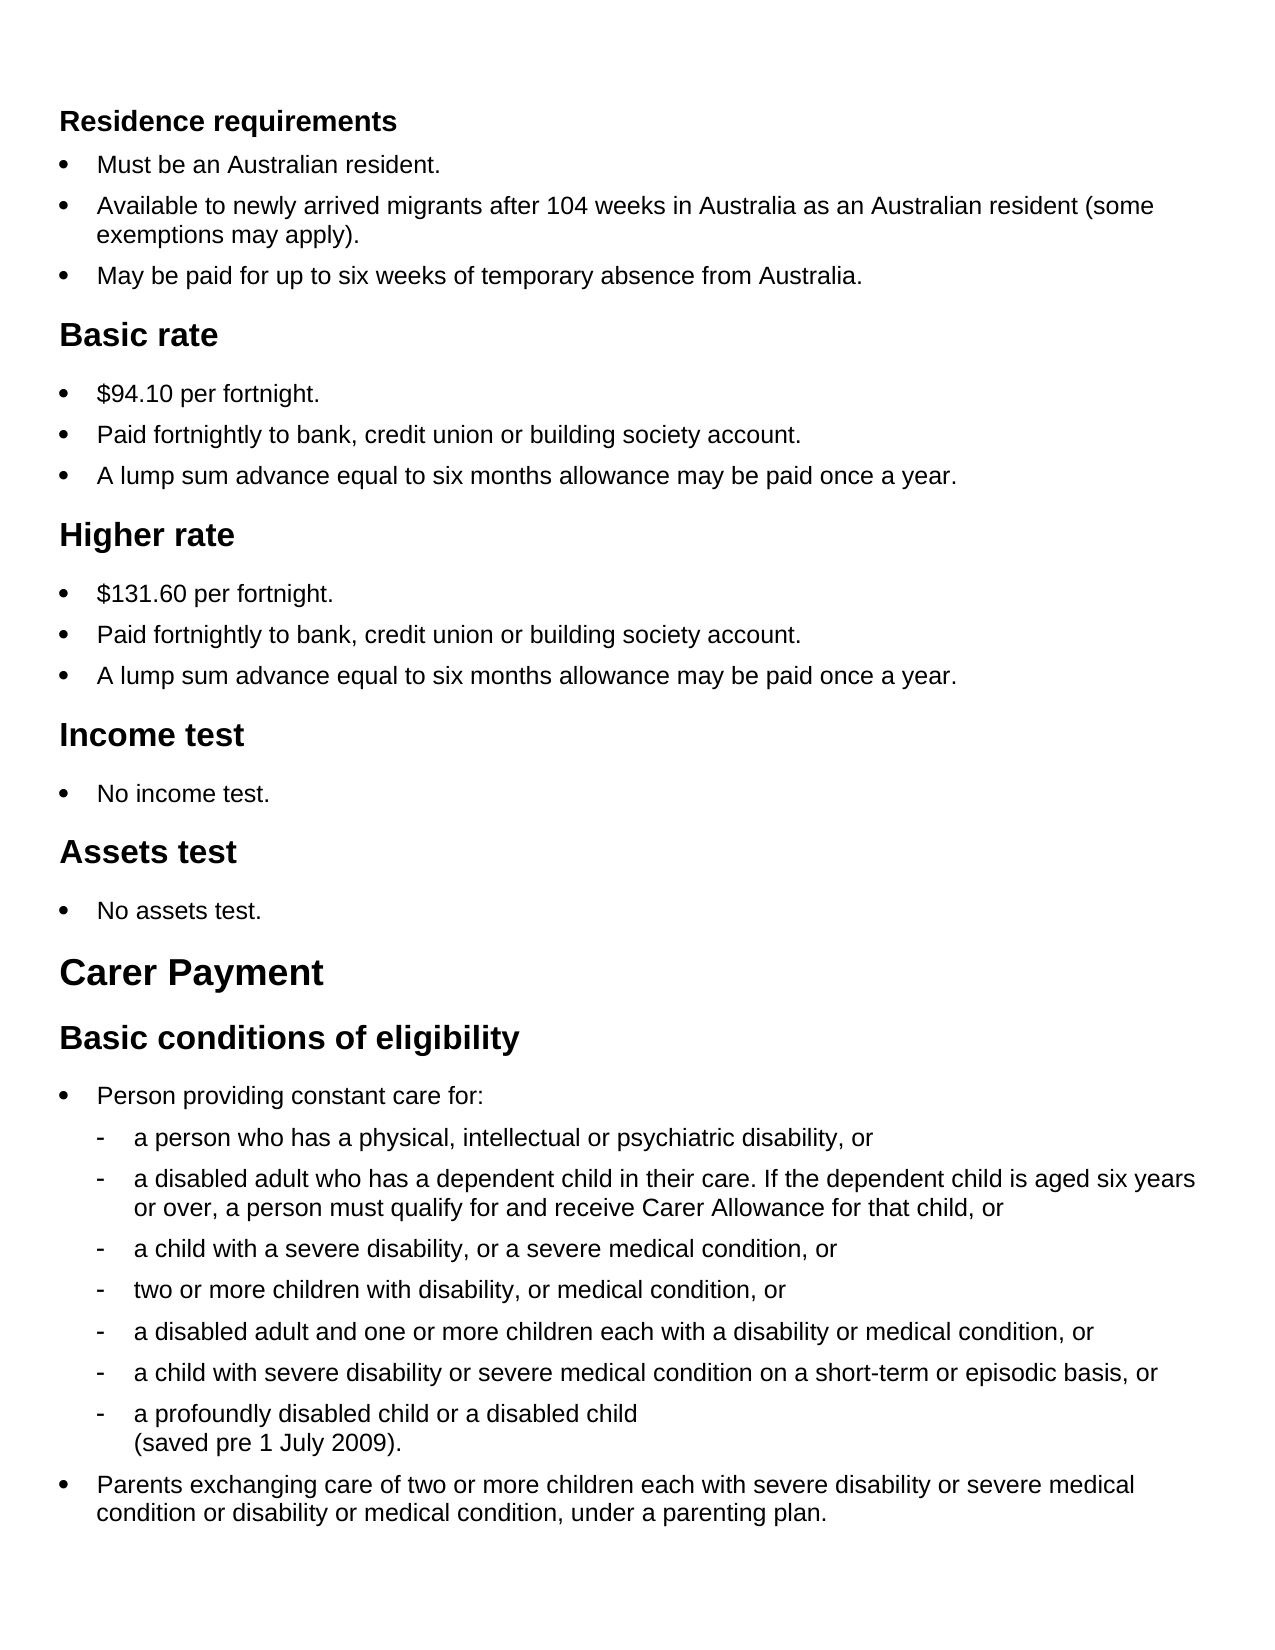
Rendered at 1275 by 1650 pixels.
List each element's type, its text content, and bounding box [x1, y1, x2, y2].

list Parents exchanging care of two or more children each with severe disability or severe medical condition or disability or medical condition, under a parenting plan. [59, 1469, 1216, 1527]
list two or more children with disability, or medical condition, or [96, 1275, 1216, 1304]
subtitle Basic rate [59, 315, 1216, 353]
subtitle Assets test [59, 832, 1216, 871]
list Person providing constant care for: [59, 1081, 1216, 1110]
list a disabled adult who has a dependent child in their care. If the dependent child is aged six years or over, a person must qualify for and receive Carer Allowance for that child, or [96, 1164, 1216, 1222]
list May be paid for up to six weeks of temporary absence from Australia. [59, 261, 1216, 290]
list No income test. [59, 778, 1216, 807]
list No assets test. [59, 896, 1216, 925]
list $94.10 per fortnight. [59, 378, 1216, 407]
subtitle Income test [59, 715, 1216, 753]
subtitle Carer Payment [59, 950, 1216, 993]
subtitle Higher rate [59, 515, 1216, 553]
list A lump sum advance equal to six months allowance may be paid once a year. [59, 661, 1216, 690]
list Paid fortnightly to bank, credit union or building society account. [59, 620, 1216, 649]
list Paid fortnightly to bank, credit union or building society account. [59, 420, 1216, 449]
list Available to newly arrived migrants after 104 weeks in Australia as an Australian resident (some exemptions may apply). [59, 191, 1216, 249]
list $131.60 per fortnight. [59, 578, 1216, 607]
list A lump sum advance equal to six months allowance may be paid once a year. [59, 461, 1216, 490]
list a child with severe disability or severe medical condition on a short-term or episodic basis, or [96, 1358, 1216, 1387]
list a profoundly disabled child or a disabled child (saved pre 1 July 2009). [96, 1399, 1216, 1457]
list a child with a severe disability, or a severe medical condition, or [96, 1234, 1216, 1263]
subtitle Basic conditions of eligibility [59, 1018, 1216, 1056]
list a disabled adult and one or more children each with a disability or medical condition, or [96, 1317, 1216, 1346]
list Must be an Australian resident. [59, 150, 1216, 179]
list a person who has a physical, intellectual or psychiatric disability, or [96, 1123, 1216, 1151]
subtitle Residence requirements [59, 104, 1216, 137]
